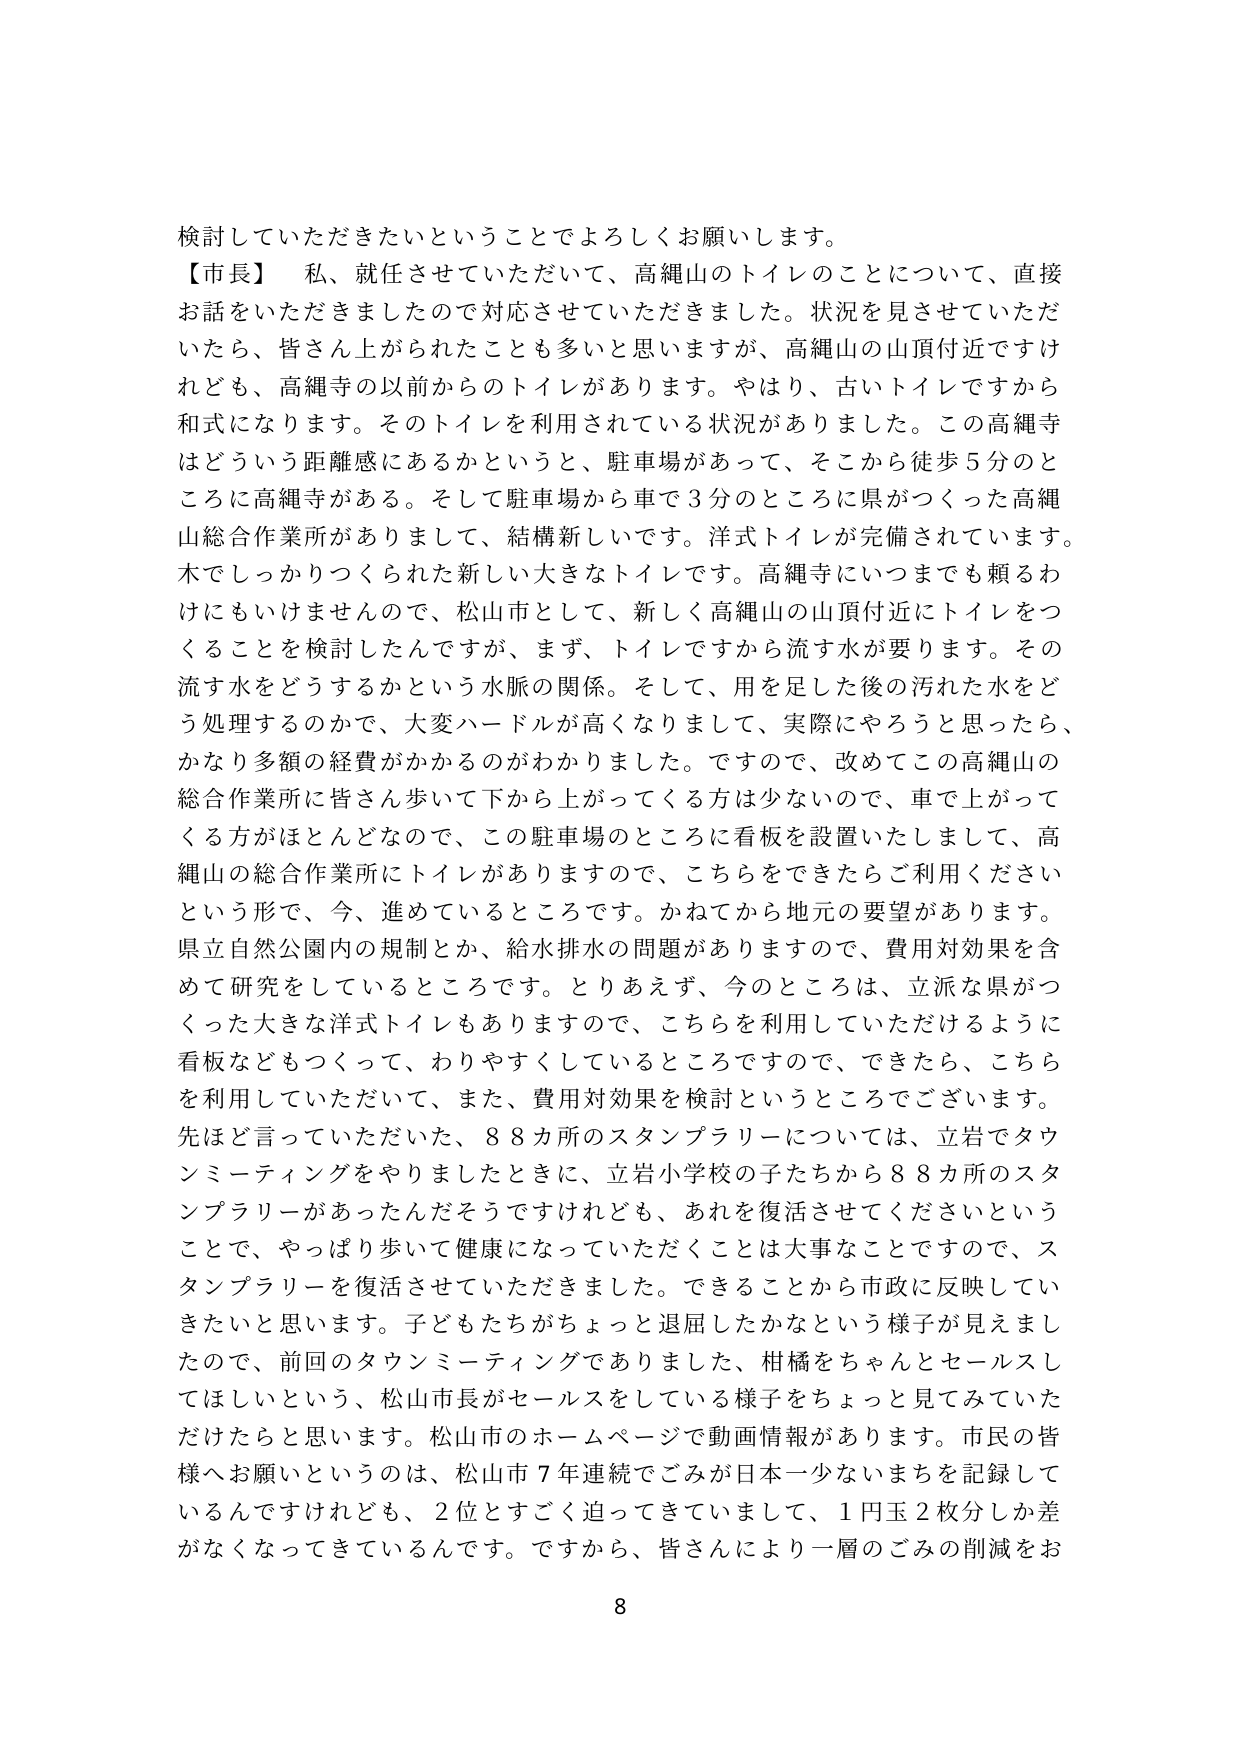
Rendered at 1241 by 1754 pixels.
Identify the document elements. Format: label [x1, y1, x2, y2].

text [177, 217, 1063, 254]
text [177, 254, 1063, 1567]
